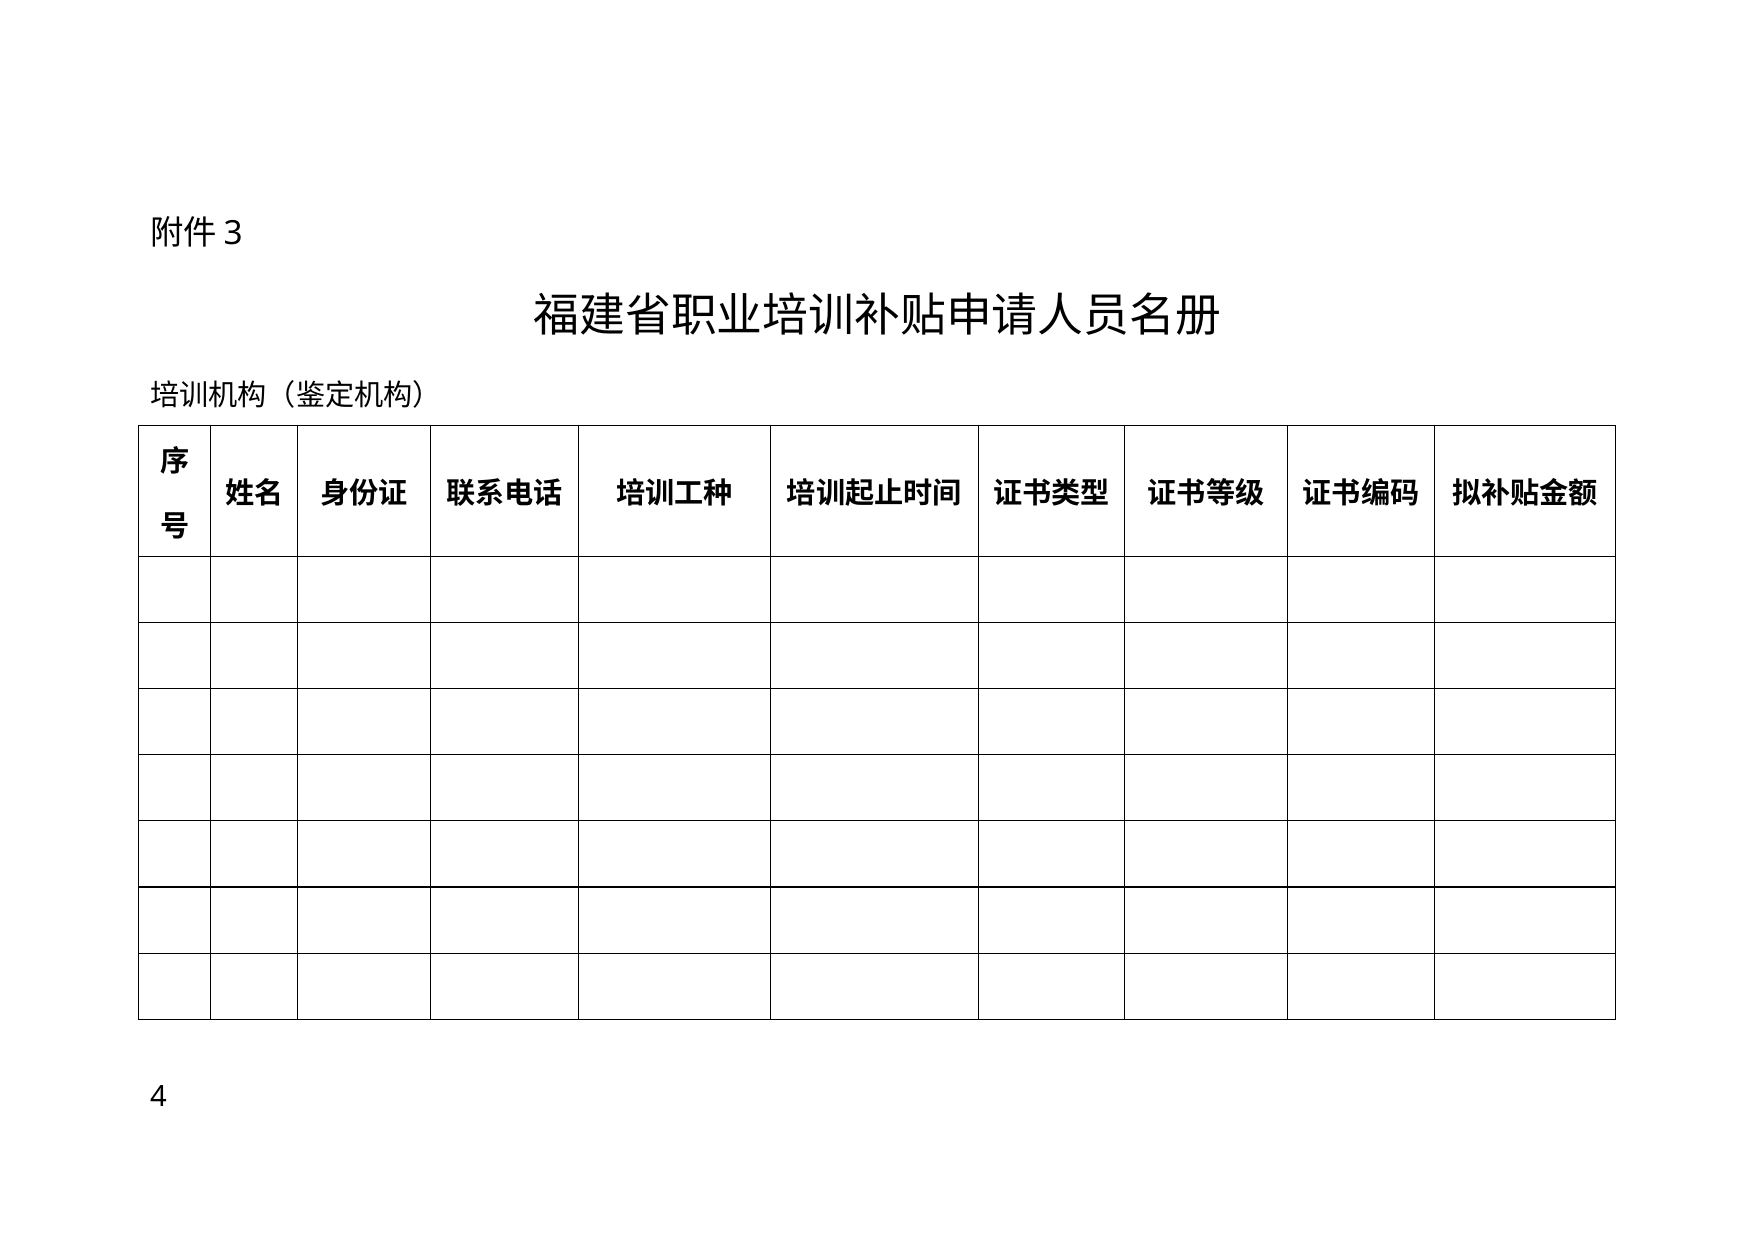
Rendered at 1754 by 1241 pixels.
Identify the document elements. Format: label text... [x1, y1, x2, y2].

table_cell [431, 821, 578, 886]
table_cell [1125, 888, 1287, 952]
table_cell [211, 755, 297, 820]
table_cell [298, 557, 430, 622]
table_cell [1125, 689, 1287, 754]
table_cell [139, 623, 210, 688]
table_cell [431, 954, 578, 1018]
table_cell [979, 623, 1124, 688]
table_cell [298, 888, 430, 952]
table_cell [1125, 821, 1287, 886]
table_header 证书编码 [1288, 426, 1434, 556]
table_header 培训起止时间 [771, 426, 978, 556]
text 福建省职业培训补贴申请人员名册 [150, 263, 1604, 360]
table_cell [431, 689, 578, 754]
table_cell [431, 755, 578, 820]
table_cell [139, 821, 210, 886]
table_cell [431, 623, 578, 688]
table_header 证书类型 [979, 426, 1124, 556]
table_cell [1435, 689, 1615, 754]
table_cell [771, 557, 978, 622]
table_header 拟补贴金额 [1435, 426, 1615, 556]
table_cell [1125, 755, 1287, 820]
table_cell [579, 623, 770, 688]
table_cell [211, 821, 297, 886]
table_cell [579, 755, 770, 820]
table_cell [1435, 954, 1615, 1018]
table_cell [431, 888, 578, 952]
table_cell [139, 689, 210, 754]
table_cell [211, 689, 297, 754]
table_cell [979, 954, 1124, 1018]
table_cell [1125, 623, 1287, 688]
table_cell [1125, 557, 1287, 622]
table_cell [1288, 821, 1434, 886]
table_cell [979, 821, 1124, 886]
table_header 培训工种 [579, 426, 770, 556]
table_header 证书等级 [1125, 426, 1287, 556]
table_cell [1435, 557, 1615, 622]
table_cell [771, 821, 978, 886]
table_cell [1435, 755, 1615, 820]
table_cell [1435, 623, 1615, 688]
table_cell [979, 888, 1124, 952]
table_cell [139, 557, 210, 622]
table_cell [139, 888, 210, 952]
table_cell [298, 821, 430, 886]
table_header 身份证 [298, 426, 430, 556]
text 培训机构（鉴定机构） [150, 360, 1604, 425]
table_cell [211, 954, 297, 1018]
table_cell [771, 888, 978, 952]
table_cell [1435, 888, 1615, 952]
table_cell [979, 689, 1124, 754]
table_cell [139, 954, 210, 1018]
table_header 联系电话 [431, 426, 578, 556]
table_cell [211, 557, 297, 622]
table_cell [579, 954, 770, 1018]
table_cell [771, 623, 978, 688]
table_cell [1435, 821, 1615, 886]
table_cell [1288, 623, 1434, 688]
table_cell [579, 821, 770, 886]
table_cell [771, 954, 978, 1018]
table_cell [1288, 755, 1434, 820]
table_cell [1288, 557, 1434, 622]
table_header 序号 [139, 426, 210, 556]
table_cell [298, 623, 430, 688]
table_cell [1125, 954, 1287, 1018]
table_cell [579, 888, 770, 952]
table_cell [771, 689, 978, 754]
text 附件3 [150, 198, 1604, 263]
table_cell [431, 557, 578, 622]
table_cell [979, 557, 1124, 622]
table_cell [579, 689, 770, 754]
table_cell [1288, 689, 1434, 754]
table_cell [579, 557, 770, 622]
table_cell [298, 755, 430, 820]
table_cell [298, 954, 430, 1018]
table_cell [211, 623, 297, 688]
table_cell [771, 755, 978, 820]
table_cell [979, 755, 1124, 820]
table_cell [1288, 888, 1434, 952]
table_cell [139, 755, 210, 820]
table_cell [1288, 954, 1434, 1018]
table_header 姓名 [211, 426, 297, 556]
table_cell [298, 689, 430, 754]
table_cell [211, 888, 297, 952]
